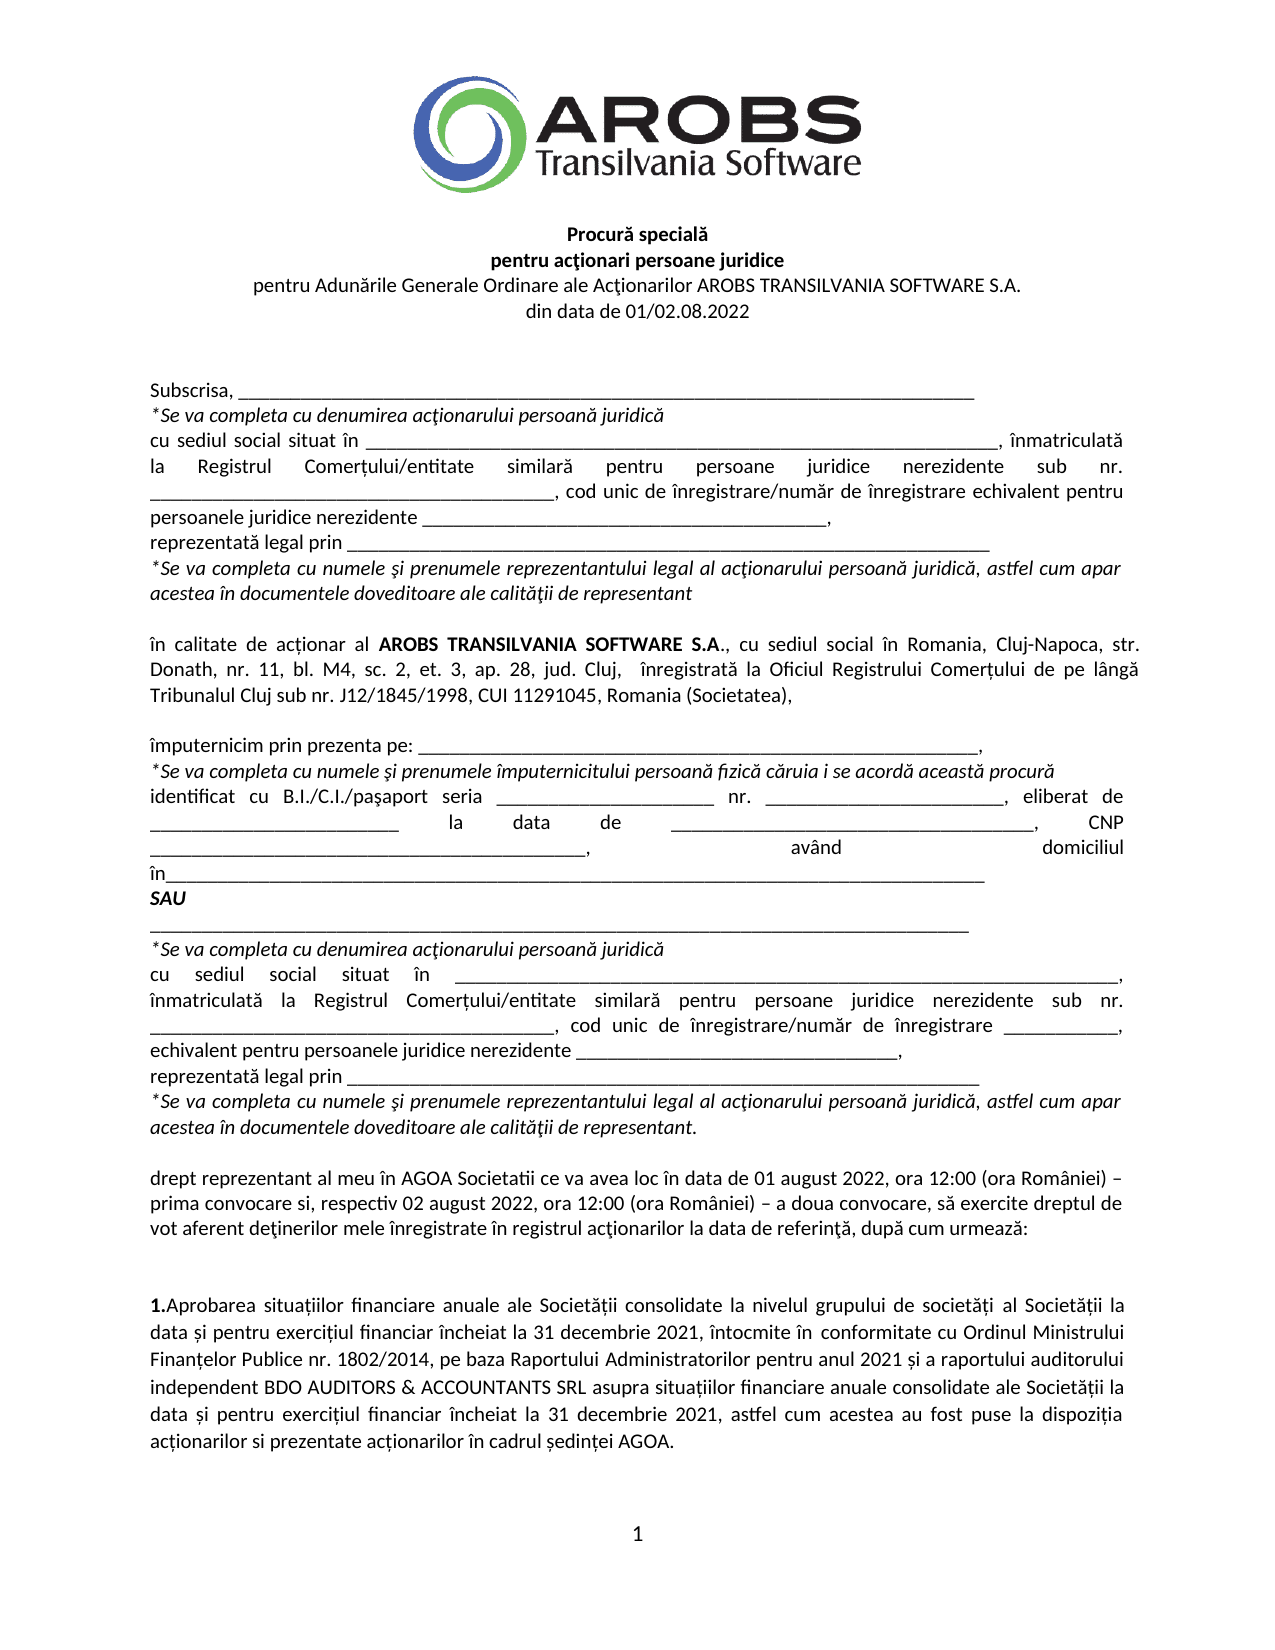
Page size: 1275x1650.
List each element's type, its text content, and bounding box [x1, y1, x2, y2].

text cu sediul social situat în _____________________________________________________________, înmatriculată la Registrul Comerțului/entitate similară pentru persoane juridice nerezidente sub nr. _______________________________________, cod unic de înregistrare/număr de înregistrare echivalent pentru persoanele juridice nerezidente _______________________________________, [150, 428, 1125, 529]
text *Se va completa cu denumirea acţionarului persoană juridică [150, 936, 1125, 961]
text reprezentată legal prin _____________________________________________________________ [150, 1063, 1125, 1088]
text *Se va completa cu denumirea acţionarului persoană juridică [150, 402, 1125, 428]
text *Se va completa cu numele şi prenumele împuternicitului persoană fizică căruia i se acordă această procură [150, 758, 1125, 783]
text Subscrisa, _______________________________________________________________________ [150, 377, 1125, 402]
text în calitate de acționar al AROBS TRANSILVANIA SOFTWARE S.A., cu sediul social în Romania, Cluj-Napoca, str. Donath, nr. 11, bl. M4, sc. 2, et. 3, ap. 28, jud. Cluj, înregistrată la Oficiul Registrului Comerțului de pe lângă Tribunalul Cluj sub nr. J12/1845/1998, CUI 11291045, Romania (Societatea), [150, 631, 1140, 707]
text SAU [150, 885, 1125, 911]
text drept reprezentant al meu în AGOA Societatii ce va avea loc în data de 01 august 2022, ora 12:00 (ora României) – prima convocare si, respectiv 02 august 2022, ora 12:00 (ora României) – a doua convocare, să exercite dreptul de vot aferent deţinerilor mele înregistrate în registrul acţionarilor la data de referinţă, după cum urmează: [150, 1165, 1125, 1241]
text identificat cu B.I./C.I./paşaport seria _____________________ nr. _______________________, eliberat de ________________________ la data de ___________________________________, CNP __________________________________________, având domiciliul în_______________________________________________________________________________ [150, 783, 1125, 885]
text pentru Adunările Generale Ordinare ale Acţionarilor AROBS TRANSILVANIA SOFTWARE S.A. [150, 272, 1125, 298]
text cu sediul social situat în ________________________________________________________________, înmatriculată la Registrul Comerțului/entitate similară pentru persoane juridice nerezidente sub nr. _______________________________________, cod unic de înregistrare/număr de înregistrare ___________, echivalent pentru persoanele juridice nerezidente _______________________________, [150, 961, 1125, 1063]
text 1.Aprobarea situațiilor financiare anuale ale Societății consolidate la nivelul grupului de societăți al Societății la data și pentru exercițiul financiar încheiat la 31 decembrie 2021, întocmite în conformitate cu Ordinul Ministrului Finanțelor Publice nr. 1802/2014, pe baza Raportului Administratorilor pentru anul 2021 și a raportului auditorului independent BDO AUDITORS & ACCOUNTANTS SRL asupra situațiilor financiare anuale consolidate ale Societății la data și pentru exercițiul financiar încheiat la 31 decembrie 2021, astfel cum acestea au fost puse la dispoziția acționarilor si prezentate acționarilor în cadrul ședinței AGOA. [150, 1292, 1125, 1454]
text din data de 01/02.08.2022 [150, 298, 1125, 323]
text _______________________________________________________________________________ [150, 911, 1125, 936]
text împuternicim prin prezenta pe: ______________________________________________________, [150, 733, 1125, 758]
text pentru acţionari persoane juridice [150, 247, 1125, 272]
picture [413, 75, 862, 194]
text Procură specială [150, 222, 1125, 247]
text *Se va completa cu numele şi prenumele reprezentantului legal al acţionarului persoană juridică, astfel cum apar acestea în documentele doveditoare ale calităţii de representant. [150, 1088, 1125, 1139]
text *Se va completa cu numele şi prenumele reprezentantului legal al acţionarului persoană juridică, astfel cum apar acestea în documentele doveditoare ale calităţii de representant [150, 555, 1125, 606]
text reprezentată legal prin ______________________________________________________________ [150, 529, 1125, 555]
